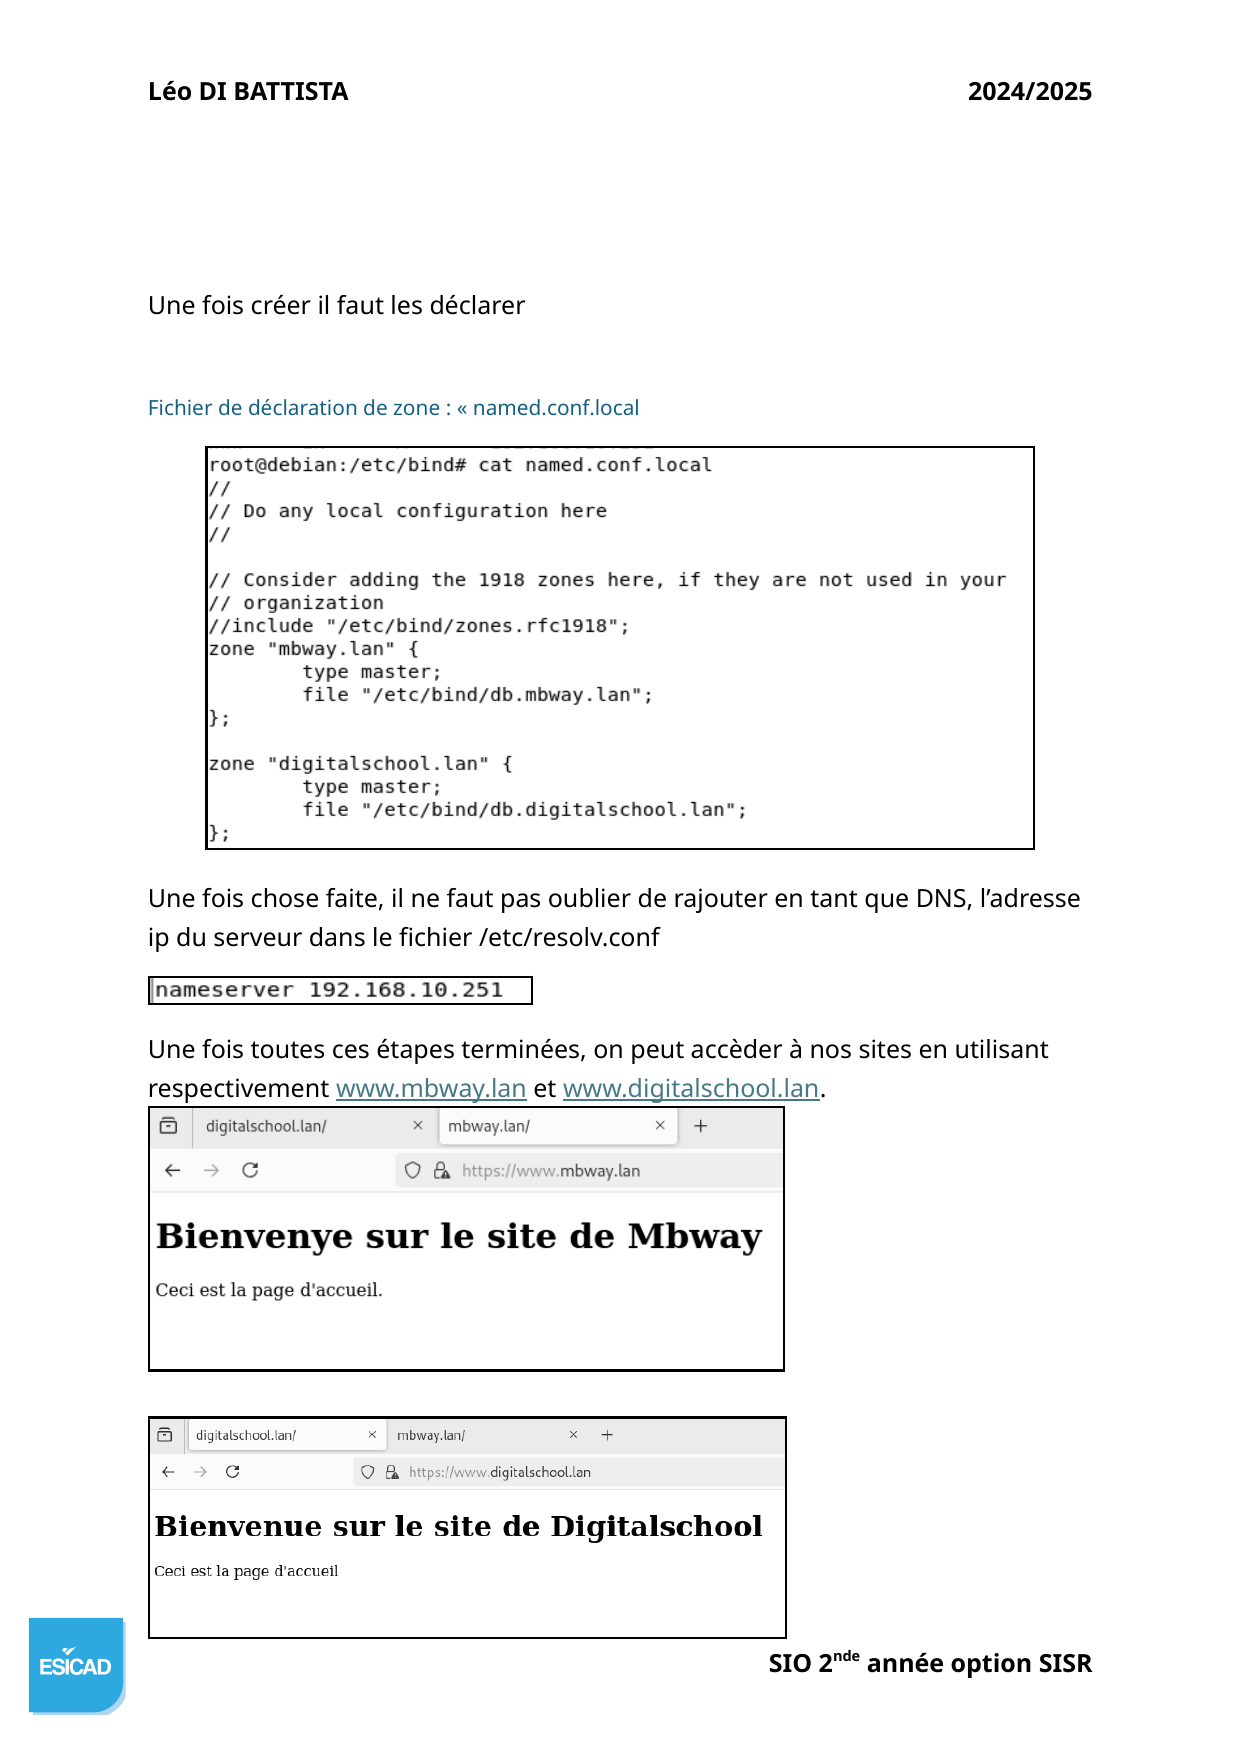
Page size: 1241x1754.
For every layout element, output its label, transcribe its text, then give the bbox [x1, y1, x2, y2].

text Une fois créer il faut les déclarer [148, 288, 1093, 322]
picture [150, 978, 531, 1003]
text Fichier de déclaration de zone : « named.conf.local [148, 393, 1093, 421]
text Une fois toutes ces étapes terminées, on peut accèder à nos sites en utilisant respectivement www.mbway.lan et www.digitalschool.lan. [148, 1031, 1093, 1105]
picture [208, 448, 1032, 847]
picture [150, 1108, 783, 1369]
picture [150, 1419, 785, 1636]
picture [28, 1617, 126, 1715]
